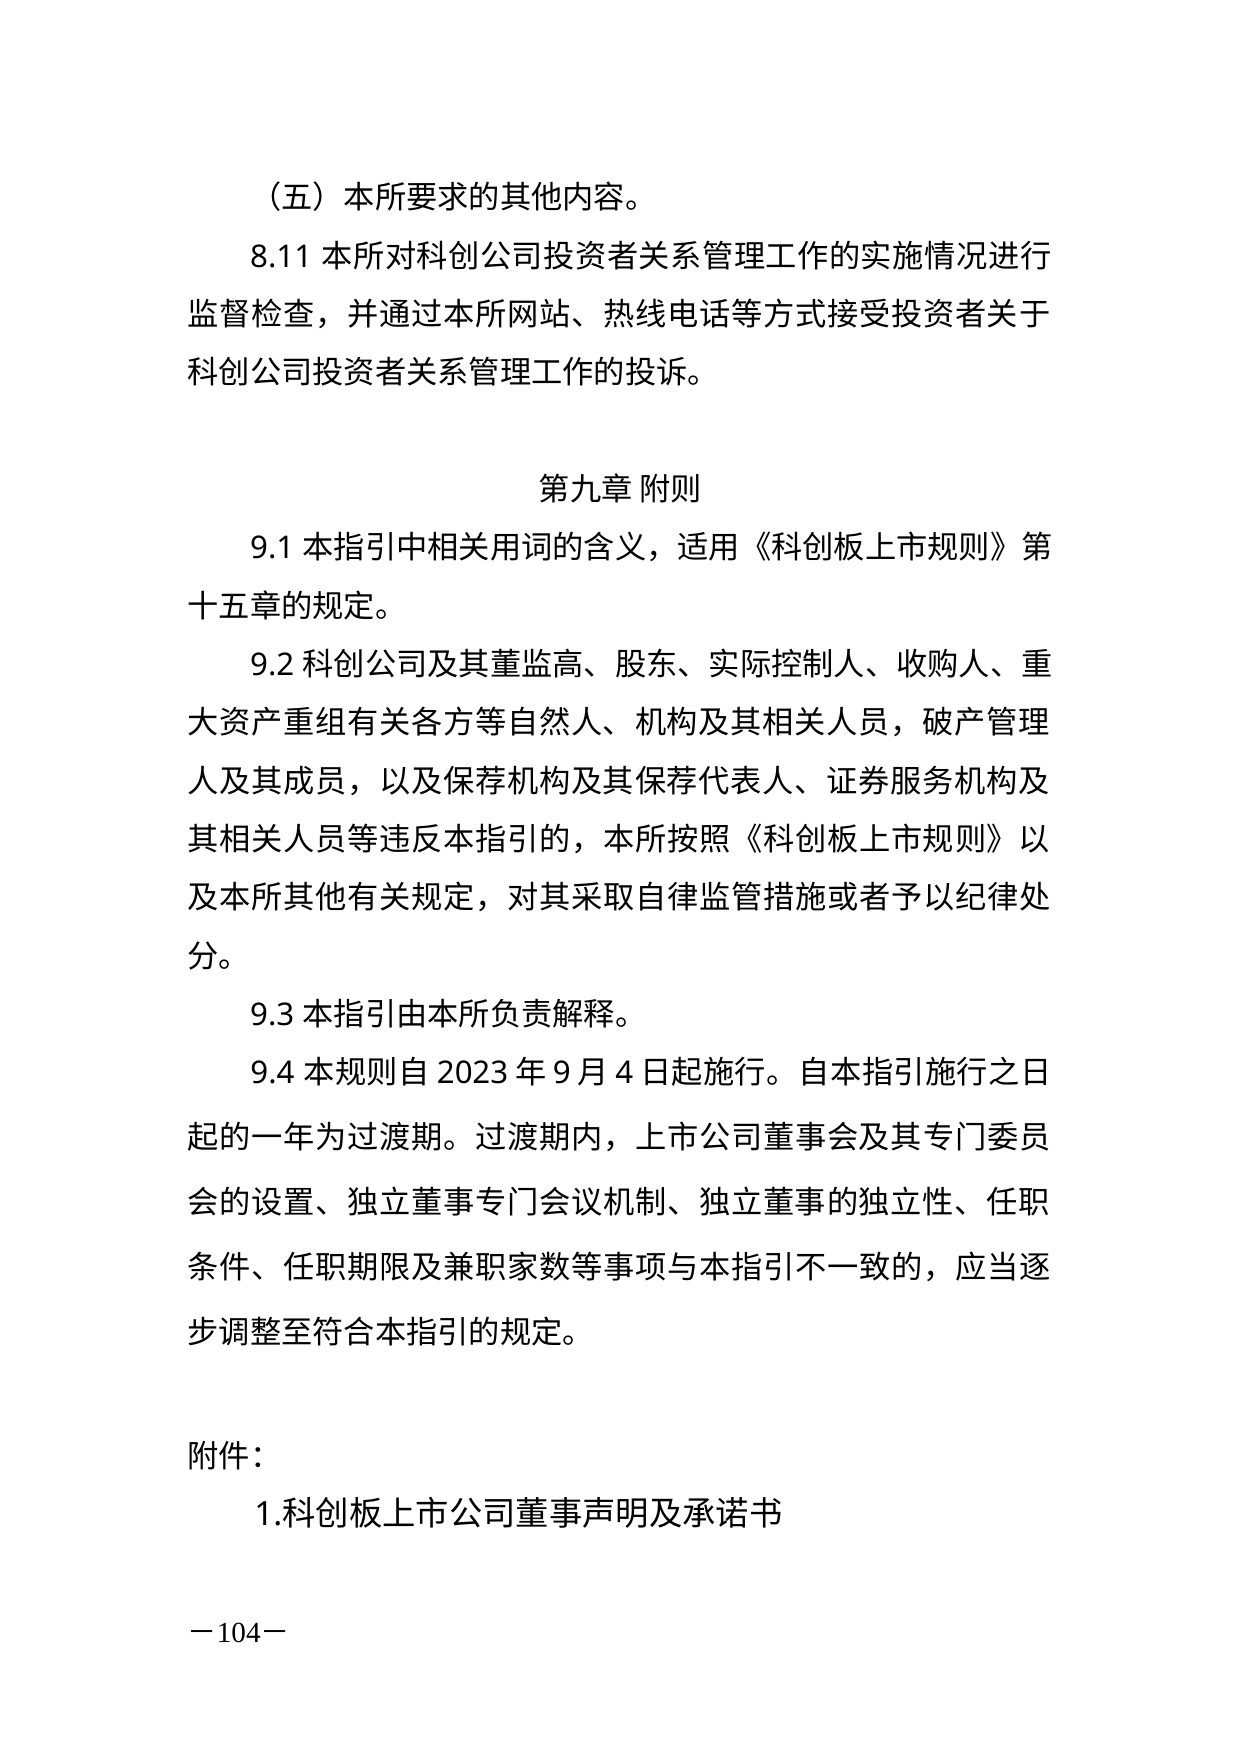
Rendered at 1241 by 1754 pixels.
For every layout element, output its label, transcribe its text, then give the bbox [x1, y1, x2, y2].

text 第九章 附则 [187, 454, 1053, 512]
text 9.4 本规则自2023年9月4日起施行。自本指引施行之日起的一年为过渡期。过渡期内，上市公司董事会及其专门委员会的设置、独立董事专门会议机制、独立董事的独立性、任职条件、任职期限及兼职家数等事项与本指引不一致的，应当逐步调整至符合本指引的规定。 [187, 1037, 1053, 1362]
text （五）本所要求的其他内容。 [187, 162, 1053, 220]
text 1.科创板上市公司董事声明及承诺书 [187, 1479, 1053, 1537]
text 9.3 本指引由本所负责解释。 [187, 979, 1053, 1037]
text 8.11 本所对科创公司投资者关系管理工作的实施情况进行监督检查，并通过本所网站、热线电话等方式接受投资者关于科创公司投资者关系管理工作的投诉。 [187, 220, 1053, 395]
text 9.1 本指引中相关用词的含义，适用《科创板上市规则》第十五章的规定。 [187, 512, 1053, 629]
text 9.2 科创公司及其董监高、股东、实际控制人、收购人、重大资产重组有关各方等自然人、机构及其相关人员，破产管理人及其成员，以及保荐机构及其保荐代表人、证券服务机构及其相关人员等违反本指引的，本所按照《科创板上市规则》以及本所其他有关规定，对其采取自律监管措施或者予以纪律处分。 [187, 629, 1053, 979]
text 附件： [187, 1420, 1053, 1479]
